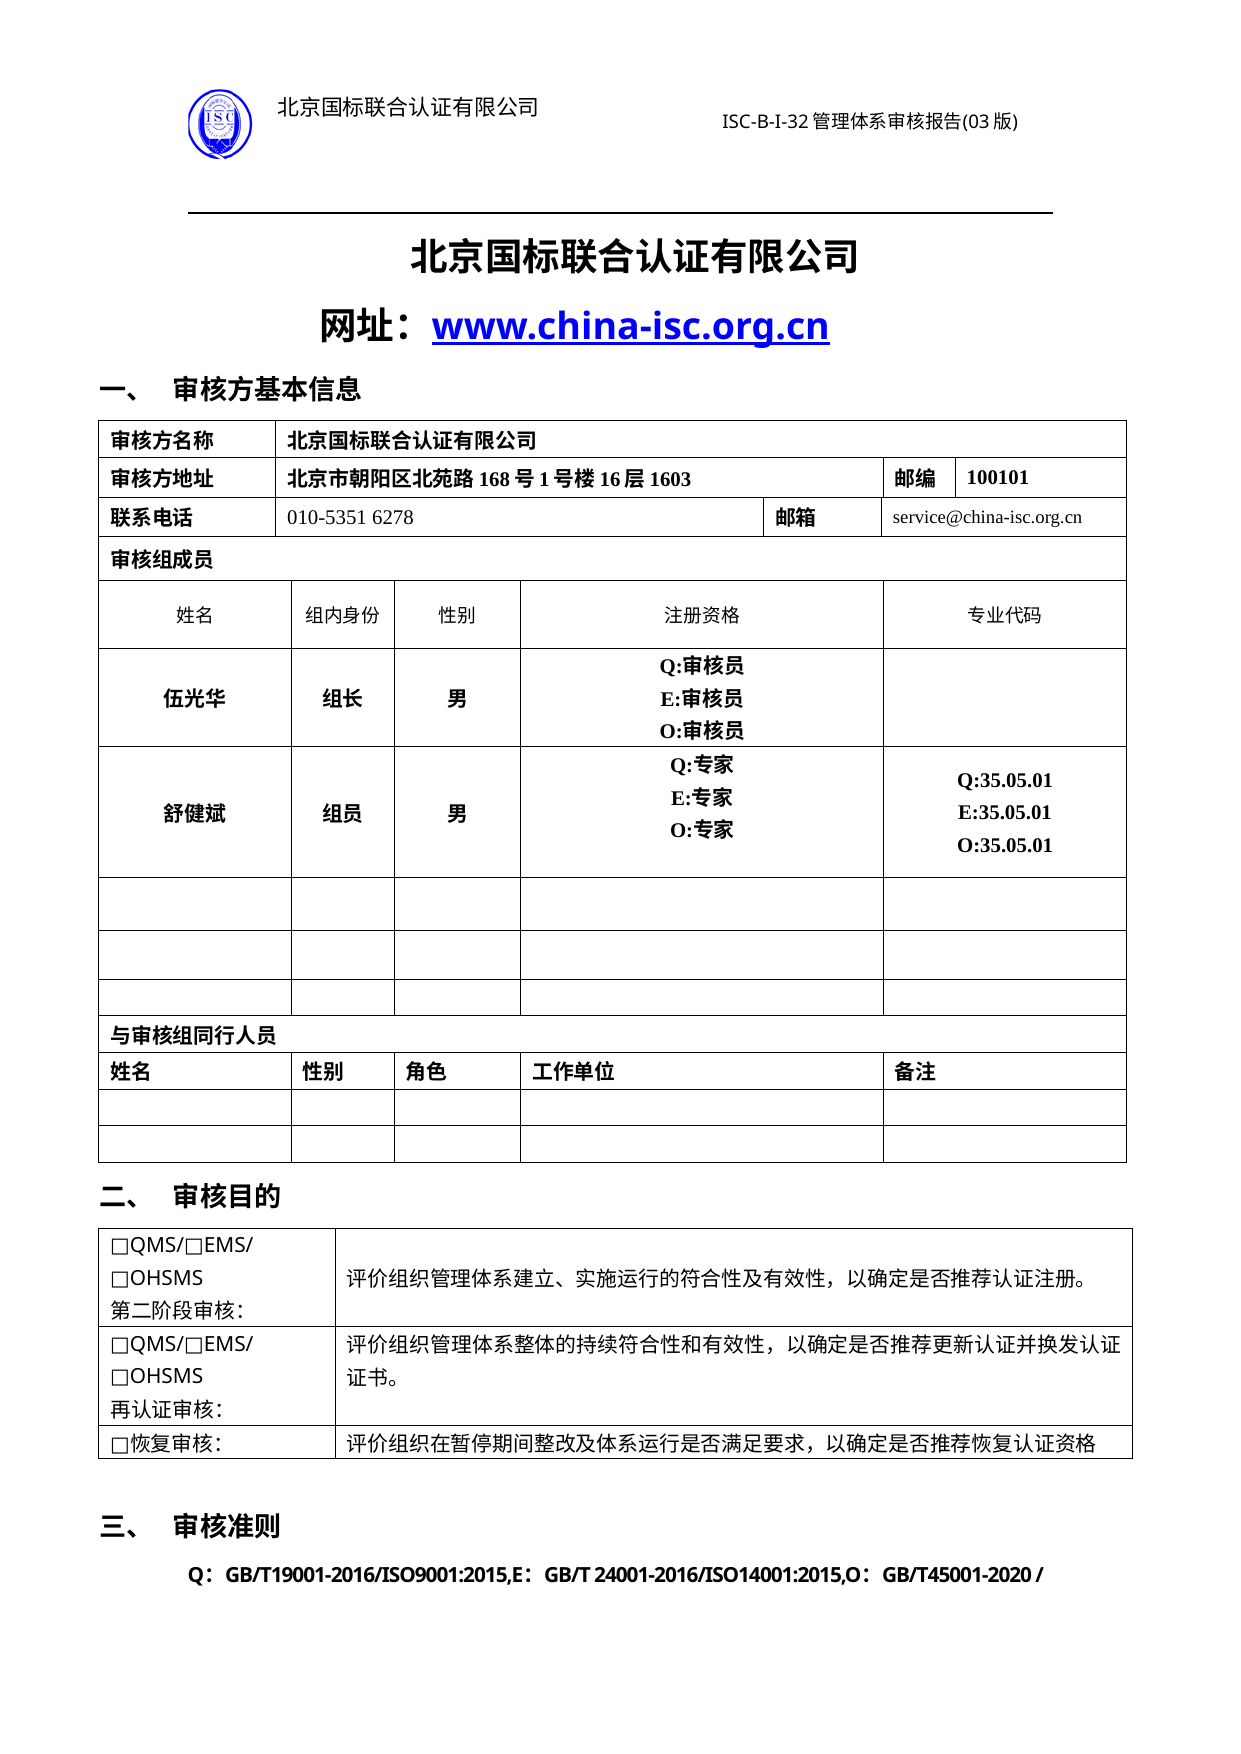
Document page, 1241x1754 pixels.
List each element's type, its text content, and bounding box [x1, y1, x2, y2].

table_cell 与审核组同行人员 [99, 1016, 1126, 1052]
list 审核准则 [99, 1492, 1053, 1557]
table_cell 男 [395, 747, 520, 877]
text Q：GB/T19001-2016/ISO9001:2015,E：GB/T 24001-2016/ISO14001:2015,O：GB/T45001-2020 / ISO45001：2018四、受审核方基本信息 [187, 1557, 1053, 1589]
table_cell [99, 1126, 291, 1162]
table_cell 备注 [884, 1053, 1126, 1088]
table_cell Q:35.05.01 E:35.05.01 O:35.05.01 [884, 747, 1126, 877]
table_cell 邮编 [884, 458, 955, 497]
table_cell □恢复审核： [99, 1426, 335, 1458]
table_cell 姓名 [99, 1053, 291, 1088]
table_cell 工作单位 [521, 1053, 883, 1088]
text 北京国标联合认证有限公司 [187, 226, 1053, 281]
table_cell [884, 1090, 1126, 1125]
table_cell 组内身份 [292, 581, 394, 648]
table_header 北京国标联合认证有限公司 [276, 421, 1126, 457]
table_cell [521, 980, 883, 1015]
table_cell [292, 1090, 394, 1125]
table_cell [884, 649, 1126, 746]
table_cell [99, 931, 291, 979]
table_cell 舒健斌 [99, 747, 291, 877]
table_cell [99, 980, 291, 1015]
table_cell [395, 1126, 520, 1162]
table_cell 北京市朝阳区北苑路168号1号楼16层1603 [276, 458, 883, 497]
table_cell [395, 1090, 520, 1125]
table_cell [395, 931, 520, 979]
table_cell [884, 931, 1126, 979]
table_cell 邮箱 [764, 498, 881, 536]
table_cell 男 [395, 649, 520, 746]
table_cell 组员 [292, 747, 394, 877]
table_cell [292, 980, 394, 1015]
table_cell 注册资格 [521, 581, 883, 648]
table_cell [884, 1126, 1126, 1162]
table_cell [395, 980, 520, 1015]
table_cell [99, 1090, 291, 1125]
table_cell [292, 931, 394, 979]
table_cell [292, 878, 394, 930]
table_cell 角色 [395, 1053, 520, 1088]
table_cell [884, 878, 1126, 930]
table_cell Q:审核员 E:审核员 O:审核员 [521, 649, 883, 746]
table_header □QMS/□EMS/□OHSMS 第二阶段审核： [99, 1229, 335, 1326]
table_cell [521, 878, 883, 930]
table_cell 评价组织管理体系整体的持续符合性和有效性，以确定是否推荐更新认证并换发认证证书。 [336, 1327, 1132, 1425]
table_cell 伍光华 [99, 649, 291, 746]
table_cell 姓名 [99, 581, 291, 648]
table_cell 性别 [395, 581, 520, 648]
table_cell 010-5351 6278 [276, 498, 763, 536]
table_header 评价组织管理体系建立、实施运行的符合性及有效性，以确定是否推荐认证注册。 [336, 1229, 1132, 1326]
table_cell 性别 [292, 1053, 394, 1088]
table_cell 组长 [292, 649, 394, 746]
table_cell [521, 1126, 883, 1162]
list 审核方基本信息 [99, 355, 1053, 420]
table_cell [521, 1090, 883, 1125]
table_cell 审核组成员 [99, 537, 1126, 580]
table_header 审核方名称 [99, 421, 275, 457]
list 审核目的 [99, 1163, 1053, 1228]
table_cell [395, 878, 520, 930]
table_cell □QMS/□EMS/□OHSMS 再认证审核： [99, 1327, 335, 1425]
table_cell [292, 1126, 394, 1162]
text 网址：www.china-isc.org.cn [187, 290, 1053, 355]
table_cell 评价组织在暂停期间整改及体系运行是否满足要求，以确定是否推荐恢复认证资格 [336, 1426, 1132, 1458]
table_cell [884, 980, 1126, 1015]
table_cell Q:专家 E:专家 O:专家 [521, 747, 883, 877]
table_cell 专业代码 [884, 581, 1126, 648]
table_cell 联系电话 [99, 498, 275, 536]
table_cell 审核方地址 [99, 458, 275, 497]
table_cell [521, 931, 883, 979]
picture [187, 89, 253, 158]
table_cell 100101 [956, 458, 1126, 497]
table_cell [99, 878, 291, 930]
table_cell service@china-isc.org.cn [882, 498, 1126, 536]
